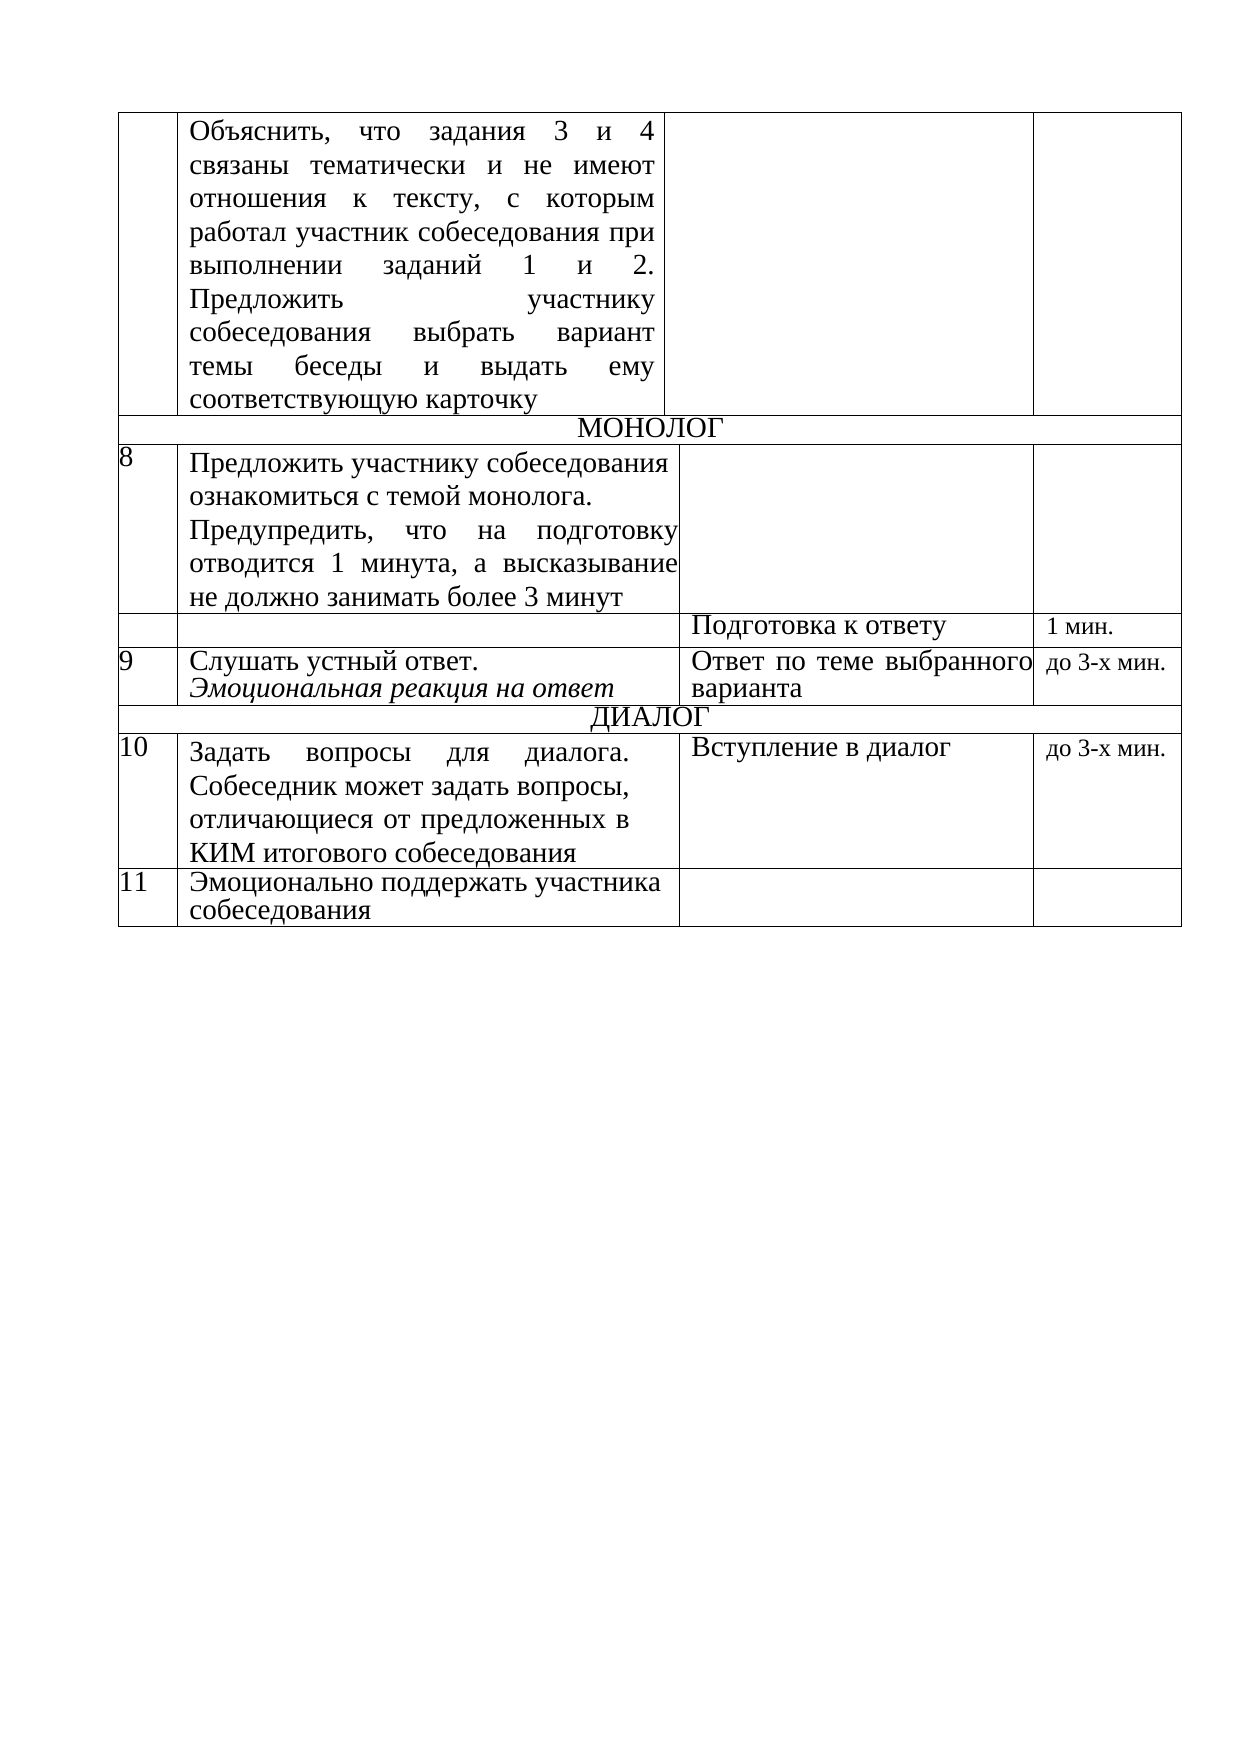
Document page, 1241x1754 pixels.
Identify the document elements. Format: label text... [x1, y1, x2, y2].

table_cell [680, 869, 1033, 926]
table_cell Вступление в диалог [680, 734, 1033, 868]
table_cell [1034, 869, 1181, 926]
table_cell МОНОЛОГ [119, 416, 1181, 444]
table_cell 11 [119, 869, 177, 926]
table_cell 8 [119, 445, 177, 612]
table_cell Слушать устный ответ. Эмоциональная реакция на ответ [178, 648, 679, 704]
table_cell Задать вопросы для диалога. Собеседник может задать вопросы, отличающиеся от предложенных в КИМ итогового собеседования [178, 734, 679, 868]
table_cell [178, 614, 679, 647]
table_cell ДИАЛОГ [119, 706, 1181, 733]
table_cell [119, 614, 177, 647]
table_cell до 3-х мин. [1034, 734, 1181, 868]
table_cell до 3-х мин. [1034, 648, 1181, 704]
table_cell 1 мин. [1034, 614, 1181, 647]
table_cell Ответ по теме выбранного варианта [680, 648, 1033, 704]
table_cell [1034, 113, 1181, 415]
table_cell [665, 113, 1033, 415]
table_cell Эмоционально поддержать участника собеседования [178, 869, 679, 926]
table_cell Предложить участнику собеседования ознакомиться с темой монолога. Предупредить, что на подготовку отводится 1 минута, а высказывание не должно занимать более 3 минут [178, 445, 679, 612]
table_cell 7 [119, 113, 177, 415]
table_cell Подготовка к ответу [680, 614, 1033, 647]
table_cell [1034, 445, 1181, 612]
table_cell 10 [119, 734, 177, 868]
table_cell 9 [119, 648, 177, 704]
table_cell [178, 113, 664, 415]
table_cell [680, 445, 1033, 612]
